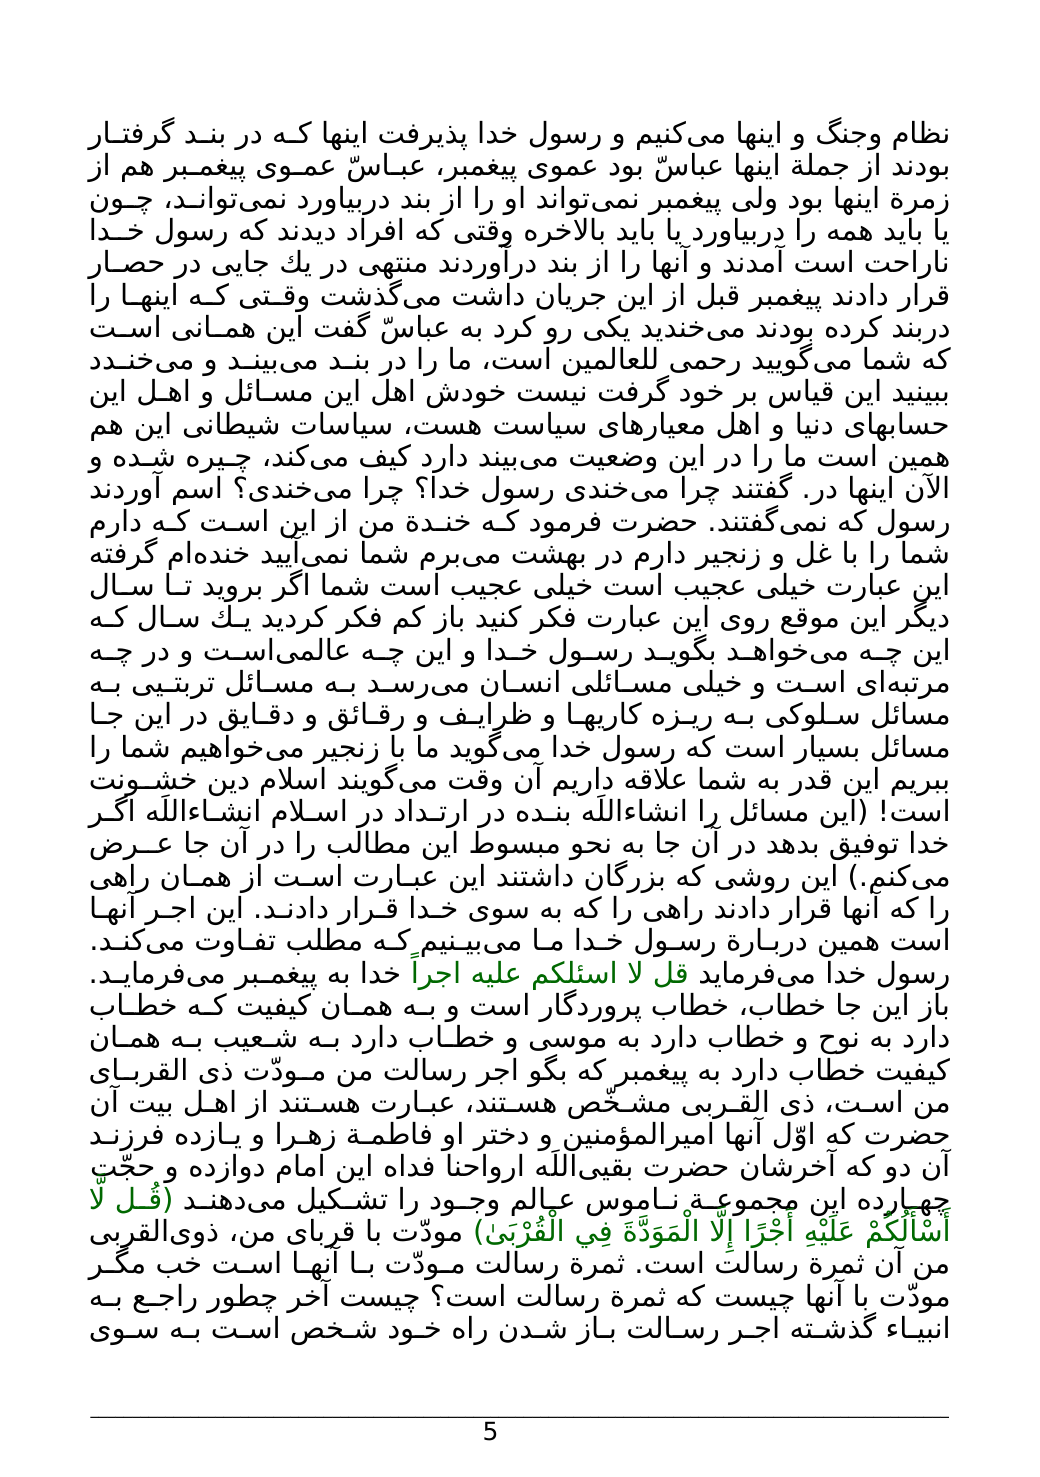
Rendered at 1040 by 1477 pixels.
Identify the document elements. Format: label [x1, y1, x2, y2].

text [89, 118, 951, 1345]
